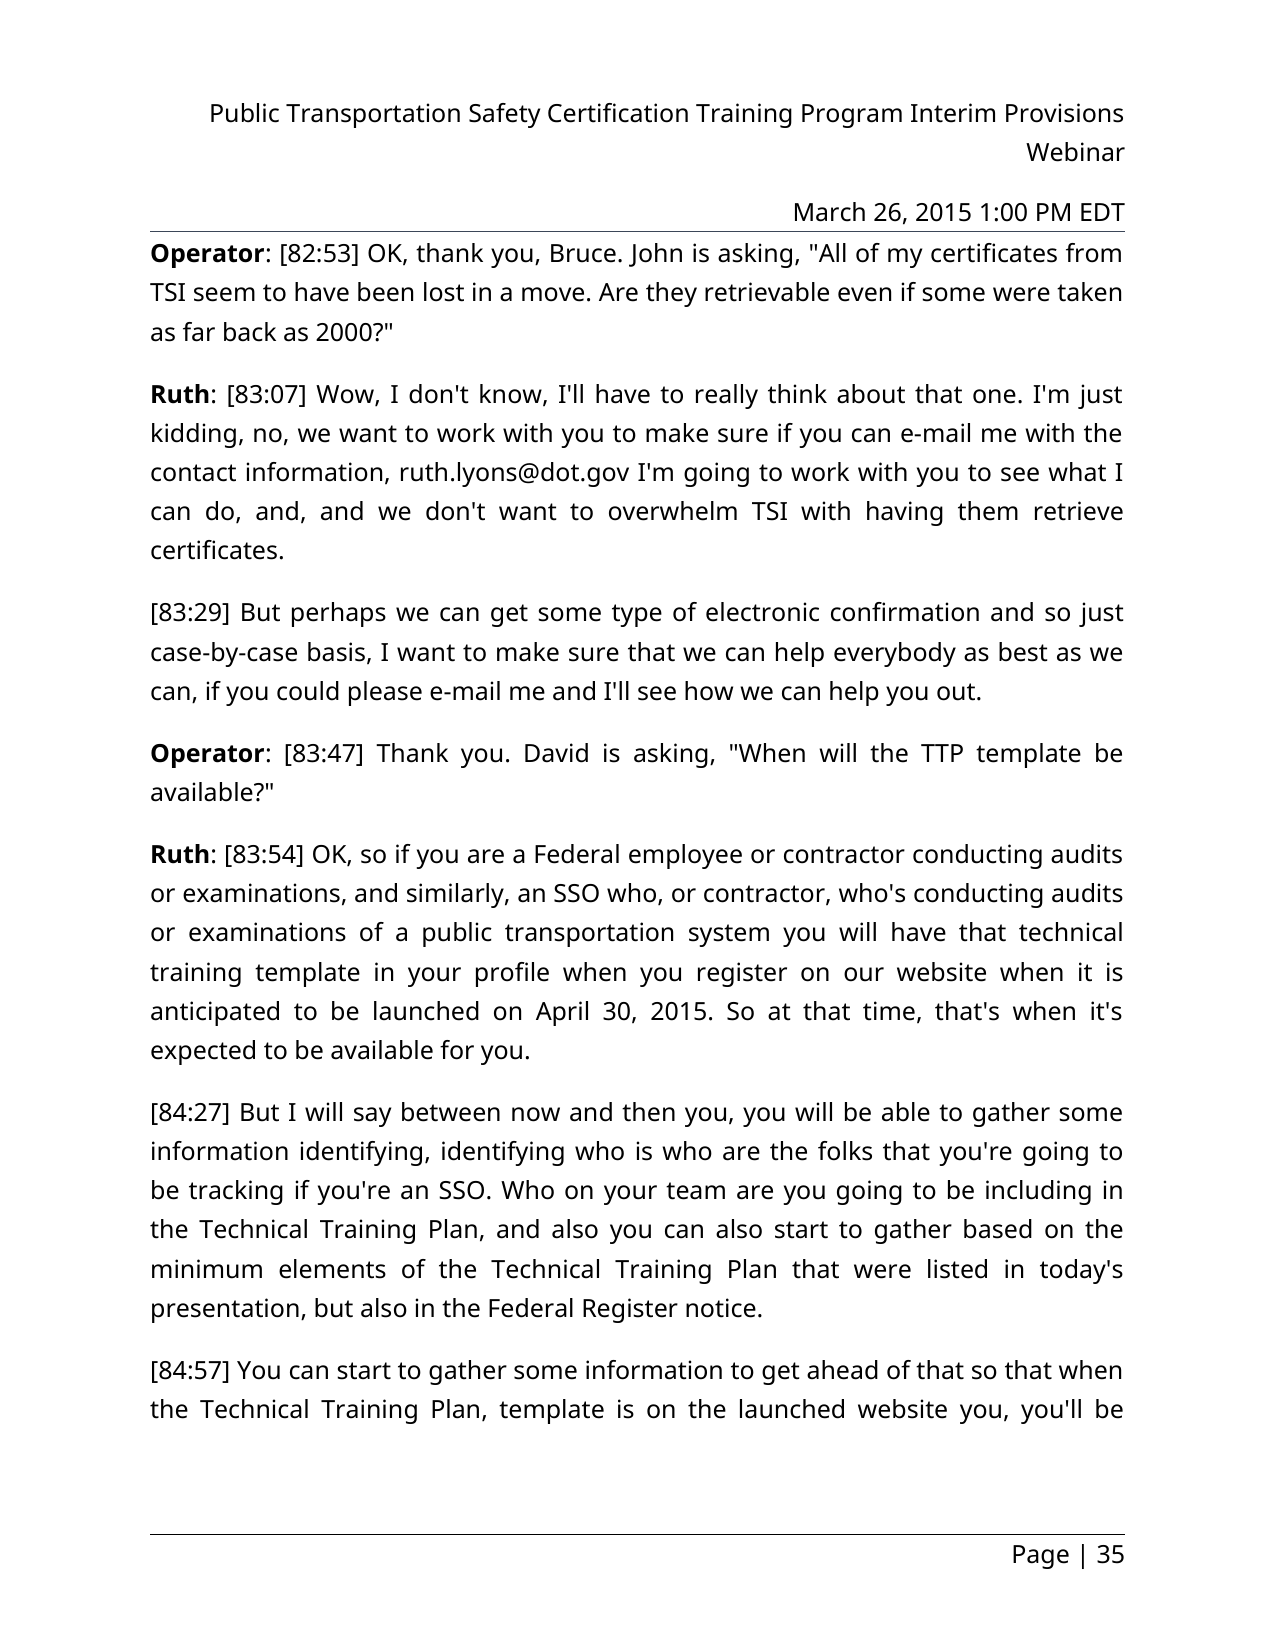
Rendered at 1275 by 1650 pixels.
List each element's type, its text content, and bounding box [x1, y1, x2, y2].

text [84:27] But I will say between now and then you, you will be able to gather some information identifying, identifying who is who are the folks that you're going to be tracking if you're an SSO. Who on your team are you going to be including in the Technical Training Plan, and also you can also start to gather based on the minimum elements of the Technical Training Plan that were listed in today's presentation, but also in the Federal Register notice. [150, 1095, 1125, 1324]
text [150, 1353, 1125, 1426]
text [83:29] But perhaps we can get some type of electronic confirmation and so just case-by-case basis, I want to make sure that we can help everybody as best as we can, if you could please e-mail me and I'll see how we can help you out. [150, 595, 1125, 707]
text Ruth: [83:54] OK, so if you are a Federal employee or contractor conducting audits or examinations, and similarly, an SSO who, or contractor, who's conducting audits or examinations of a public transportation system you will have that technical training template in your profile when you register on our website when it is anticipated to be launched on April 30, 2015. So at that time, that's when it's expected to be available for you. [150, 837, 1125, 1067]
text Ruth: [83:07] Wow, I don't know, I'll have to really think about that one. I'm just kidding, no, we want to work with you to make sure if you can e-mail me with the contact information, ruth.lyons@dot.gov I'm going to work with you to see what I can do, and, and we don't want to overwhelm TSI with having them retrieve certificates. [150, 376, 1125, 567]
text Operator: [83:47] Thank you. David is asking, "When will the TTP template be available?" [150, 736, 1125, 809]
text Operator: [82:53] OK, thank you, Bruce. John is asking, "All of my certificates from TSI seem to have been lost in a move. Are they retrievable even if some were taken as far back as 2000?" [150, 236, 1125, 348]
